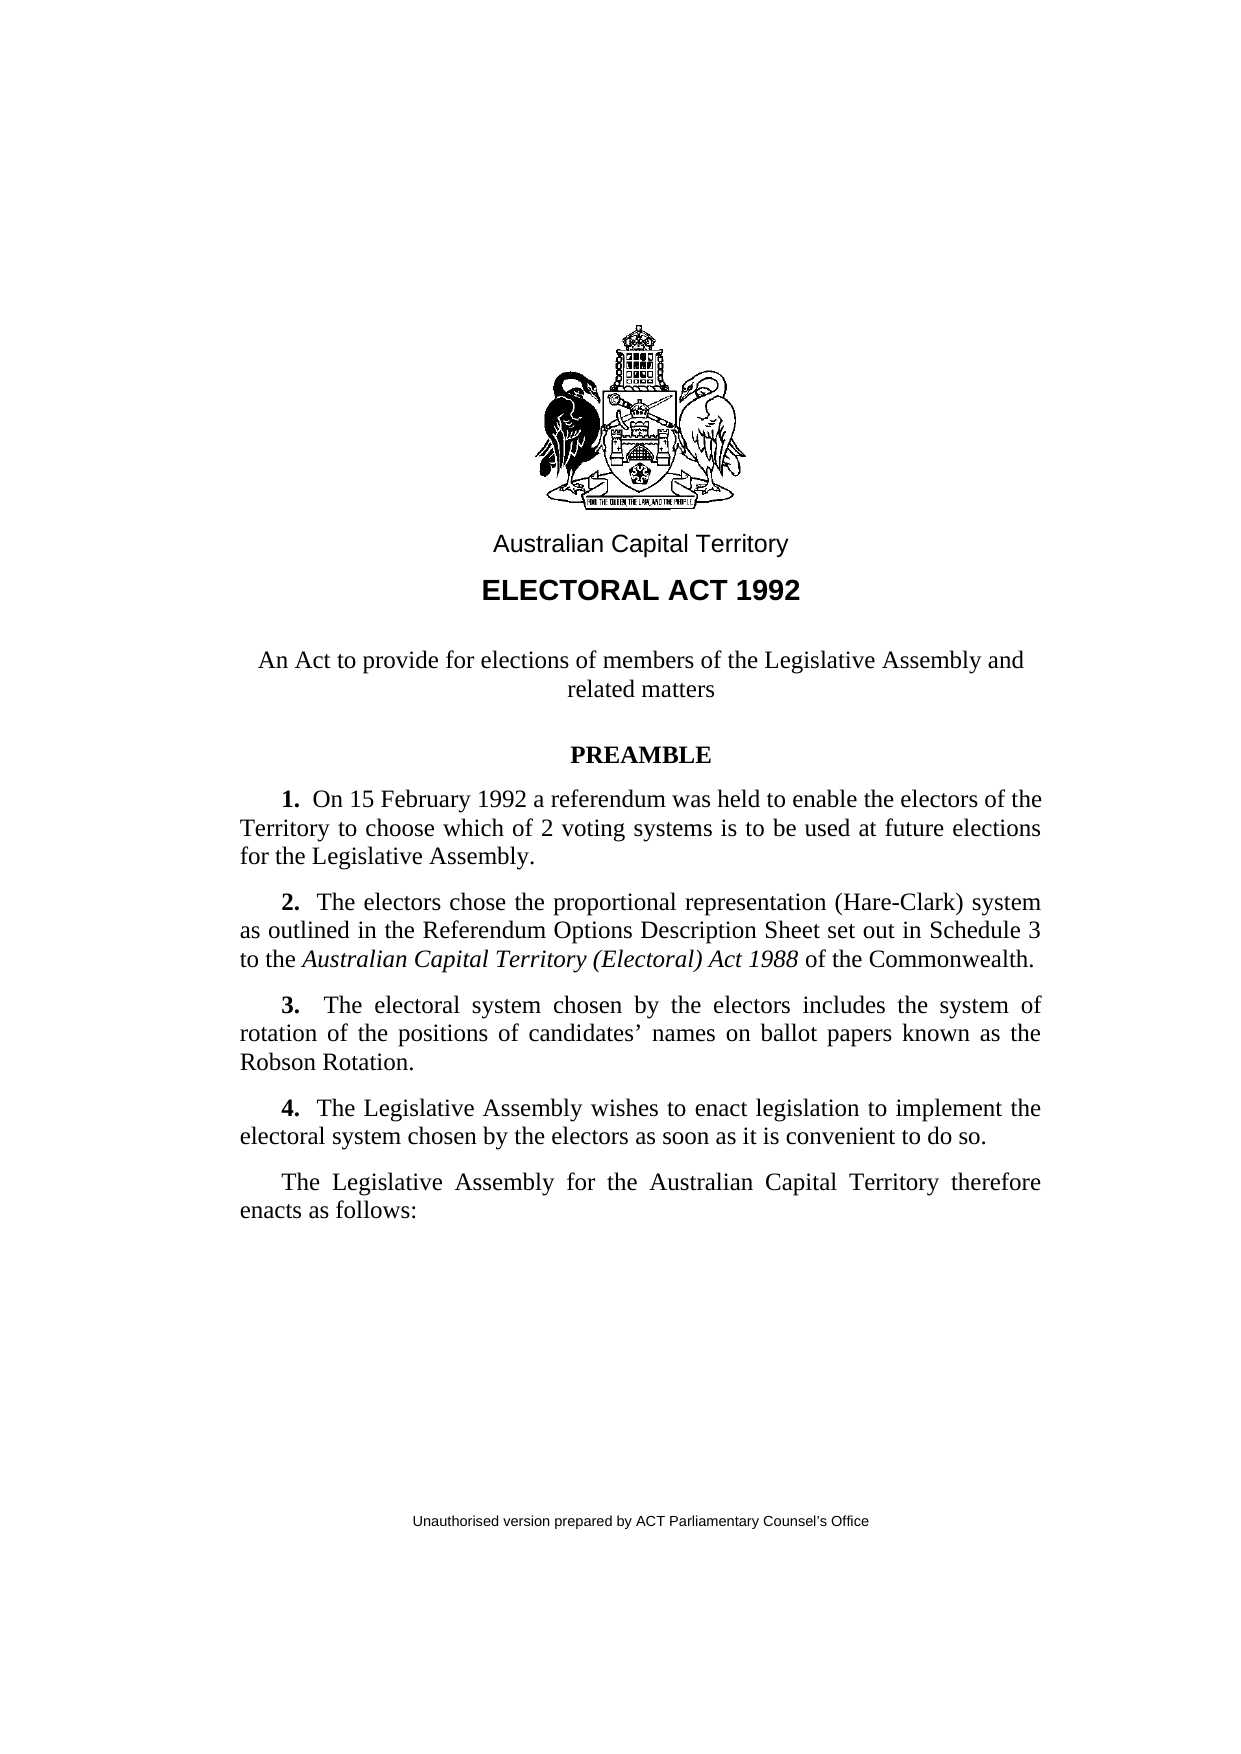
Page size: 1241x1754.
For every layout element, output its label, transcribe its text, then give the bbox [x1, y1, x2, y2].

subtitle PREAMBLE [239, 741, 1042, 769]
text 1. On 15 February 1992 a referendum was held to enable the electors of the Territory to choose which of 2 voting systems is to be used at future elections for the Legislative Assembly. [239, 784, 1042, 870]
text The Legislative Assembly for the Australian Capital Territory therefore enacts as follows: [239, 1167, 1042, 1224]
text 3. The electoral system chosen by the electors includes the system of rotation of the positions of candidates’ names on ballot papers known as the Robson Rotation. [239, 990, 1042, 1076]
picture [531, 320, 751, 515]
text Australian Capital Territory [239, 529, 1042, 558]
text An Act to provide for elections of members of the Legislative Assembly and related matters [239, 646, 1042, 703]
text 2. The electors chose the proportional representation (Hare-Clark) system as outlined in the Referendum Options Description Sheet set out in Schedule 3 to the Australian Capital Territory (Electoral) Act 1988 of the Commonwealth. [239, 887, 1042, 973]
text 4. The Legislative Assembly wishes to enact legislation to implement the electoral system chosen by the electors as soon as it is convenient to do so. [239, 1093, 1042, 1150]
text electoral act 1992 [239, 572, 1042, 606]
